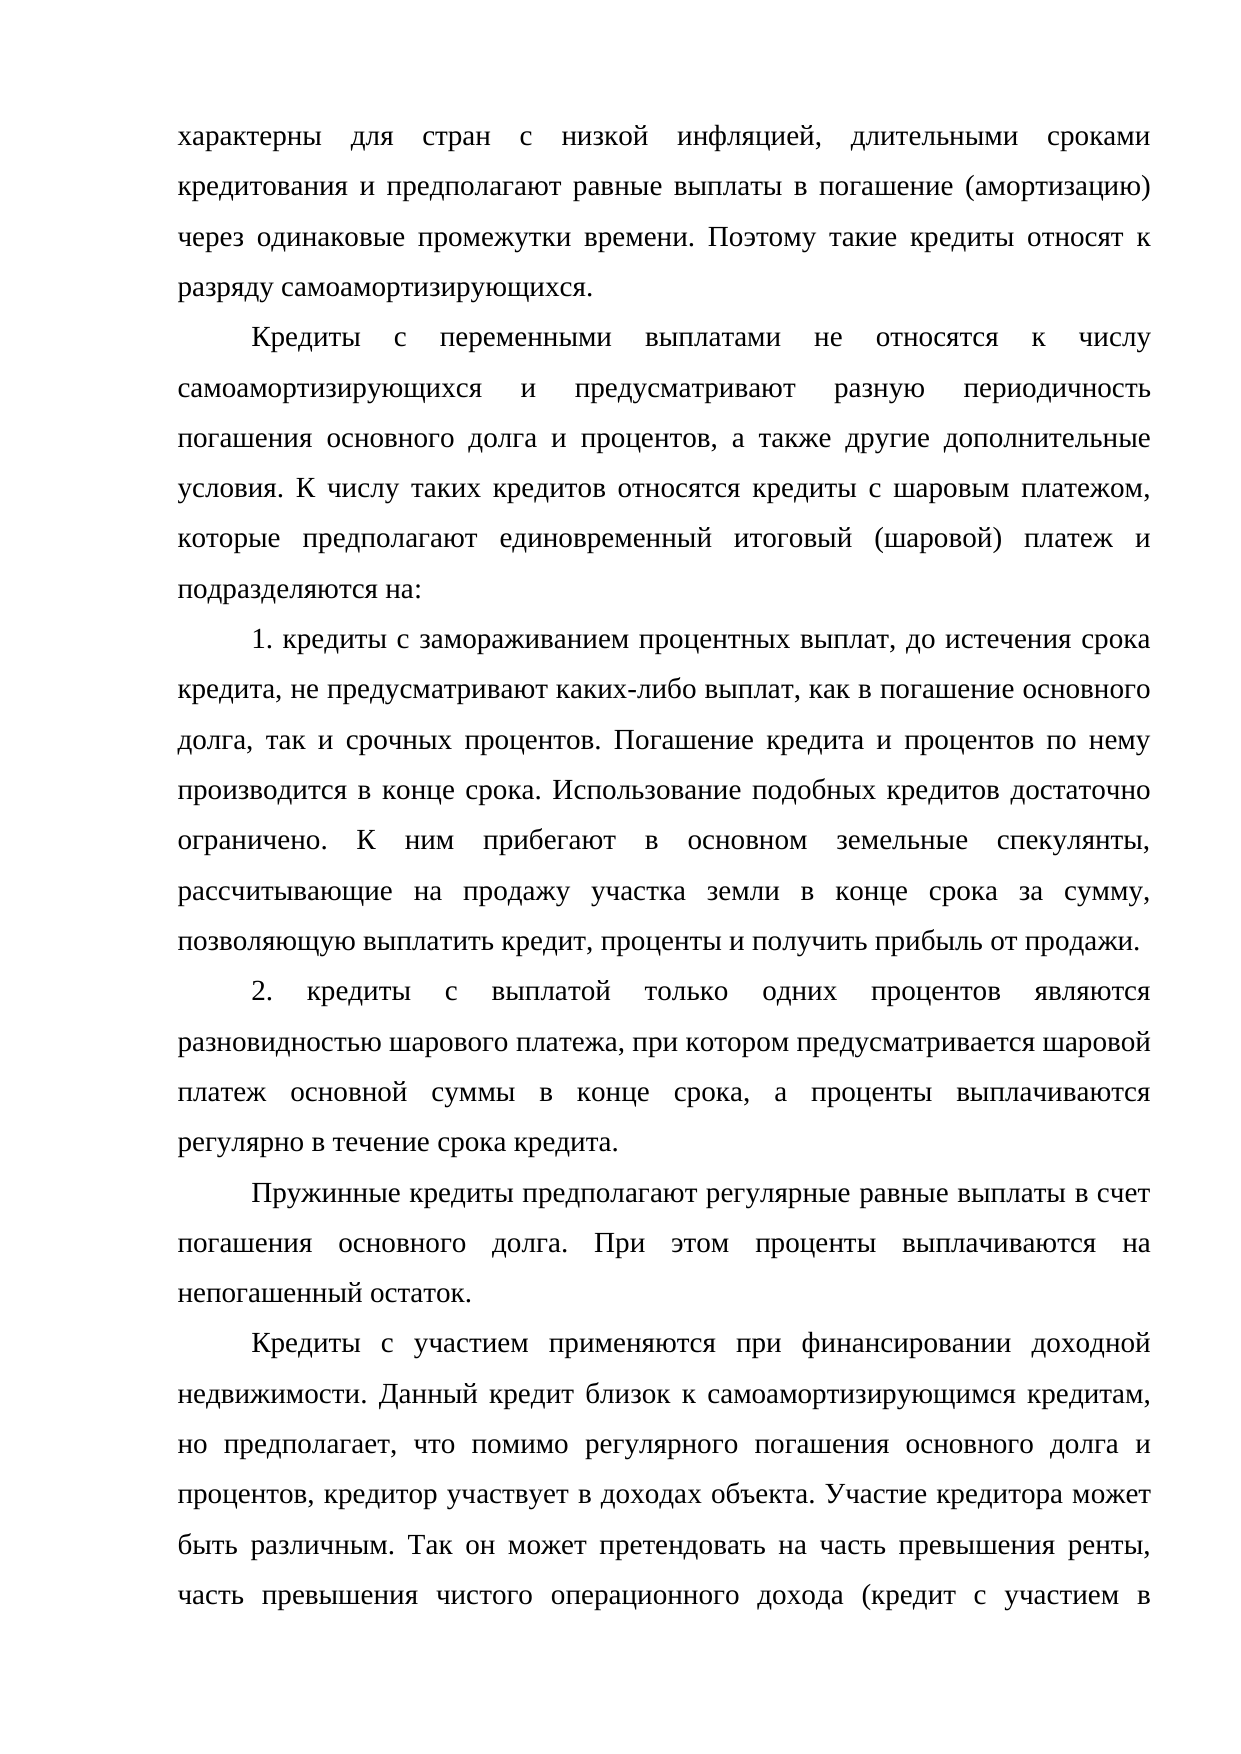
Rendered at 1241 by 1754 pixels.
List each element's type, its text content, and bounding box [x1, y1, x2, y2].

text 1. кредиты с замораживанием процентных выплат, до истечения срока кредита, не предусматривают каких-либо выплат, как в погашение основного долга, так и срочных процентов. Погашение кредита и процентов по нему производится в конце срока. Использование подобных кредитов достаточно ограничено. К ним прибегают в основном земельные спекулянты, рассчитывающие на продажу участка земли в конце срока за сумму, позволяющую выплатить кредит, проценты и получить прибыль от продажи. [177, 621, 1152, 957]
text Кредиты с переменными выплатами не относятся к числу самоамортизирующихся и предусматривают разную периодичность погашения основного долга и процентов, а также другие дополнительные условия. К числу таких кредитов относятся кредиты с шаровым платежом, которые предполагают единовременный итоговый (шаровой) платеж и подразделяются на: [177, 319, 1152, 604]
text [177, 118, 1152, 303]
text Пружинные кредиты предполагают регулярные равные выплаты в счет погашения основного долга. При этом проценты выплачиваются на непогашенный остаток. [177, 1175, 1152, 1309]
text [177, 1326, 1152, 1611]
text 2. кредиты с выплатой только одних процентов являются разновидностью шарового платежа, при котором предусматривается шаровой платеж основной суммы в конце срока, а проценты выплачиваются регулярно в течение срока кредита. [177, 973, 1152, 1158]
